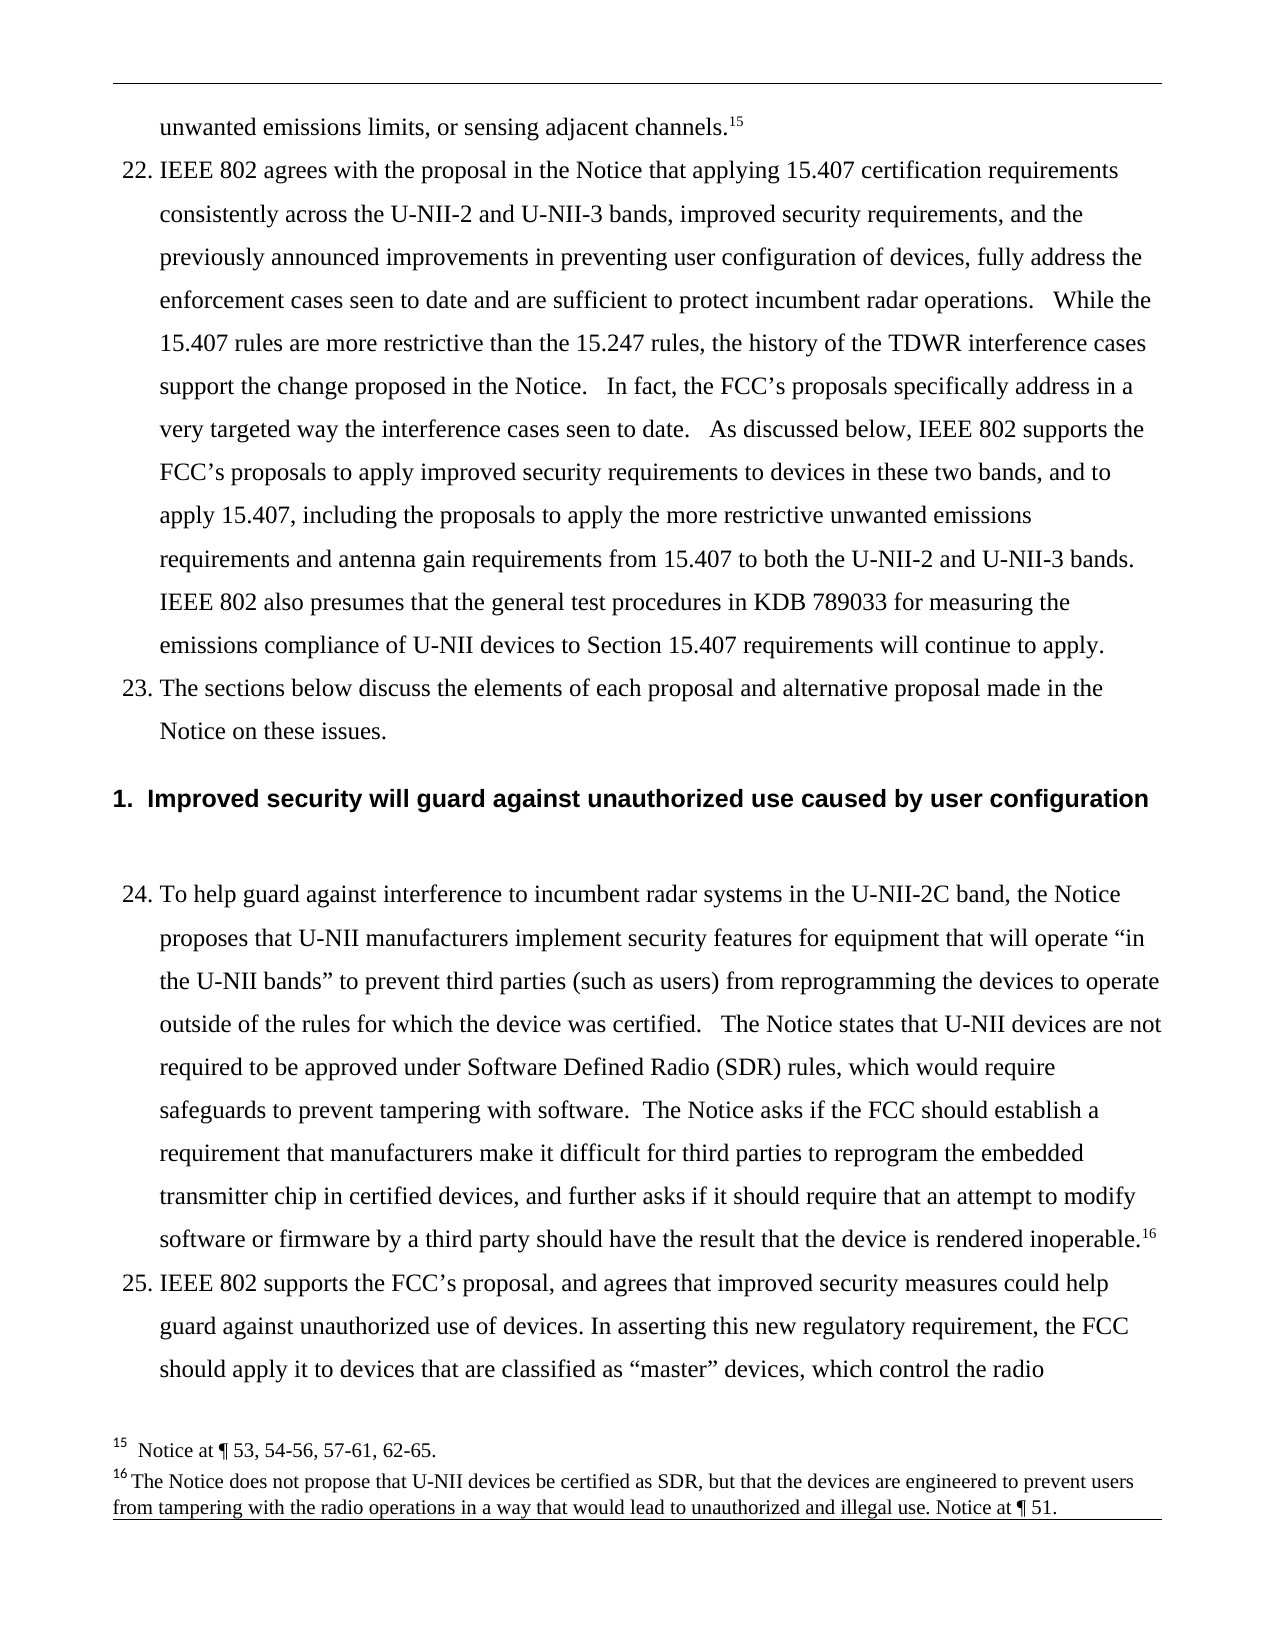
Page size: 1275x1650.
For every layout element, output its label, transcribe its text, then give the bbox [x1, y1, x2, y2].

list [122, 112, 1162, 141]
list IEEE 802 agrees with the proposal in the Notice that applying 15.407 certification requirements consistently across the U-NII-2 and U-NII-3 bands, improved security requirements, and the previously announced improvements in preventing user configuration of devices, fully address the enforcement cases seen to date and are sufficient to protect incumbent radar operations. While the 15.407 rules are more restrictive than the 15.247 rules, the history of the TDWR interference cases support the change proposed in the Notice. In fact, the FCC’s proposals specifically address in a very targeted way the interference cases seen to date. As discussed below, IEEE 802 supports the FCC’s proposals to apply improved security requirements to devices in these two bands, and to apply 15.407, including the proposals to apply the more restrictive unwanted emissions requirements and antenna gain requirements from 15.407 to both the U-NII-2 and U-NII-3 bands. IEEE 802 also presumes that the general test procedures in KDB 789033 for measuring the emissions compliance of U-NII devices to Section 15.407 requirements will continue to apply. [122, 156, 1162, 659]
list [122, 1268, 1162, 1383]
subtitle 1. Improved security will guard against unauthorized use caused by user configuration [112, 784, 1162, 813]
list The sections below discuss the elements of each proposal and alternative proposal made in the Notice on these issues. [122, 673, 1162, 745]
list To help guard against interference to incumbent radar systems in the U-NII-2C band, the Notice proposes that U-NII manufacturers implement security features for equipment that will operate “in the U-NII bands” to prevent third parties (such as users) from reprogramming the devices to operate outside of the rules for which the device was certified. The Notice states that U-NII devices are not required to be approved under Software Defined Radio (SDR) rules, which would require safeguards to prevent tampering with software. The Notice asks if the FCC should establish a requirement that manufacturers make it difficult for third parties to reprogram the embedded transmitter chip in certified devices, and further asks if it should require that an attempt to modify software or firmware by a third party should have the result that the device is rendered inoperable. [122, 879, 1162, 1253]
